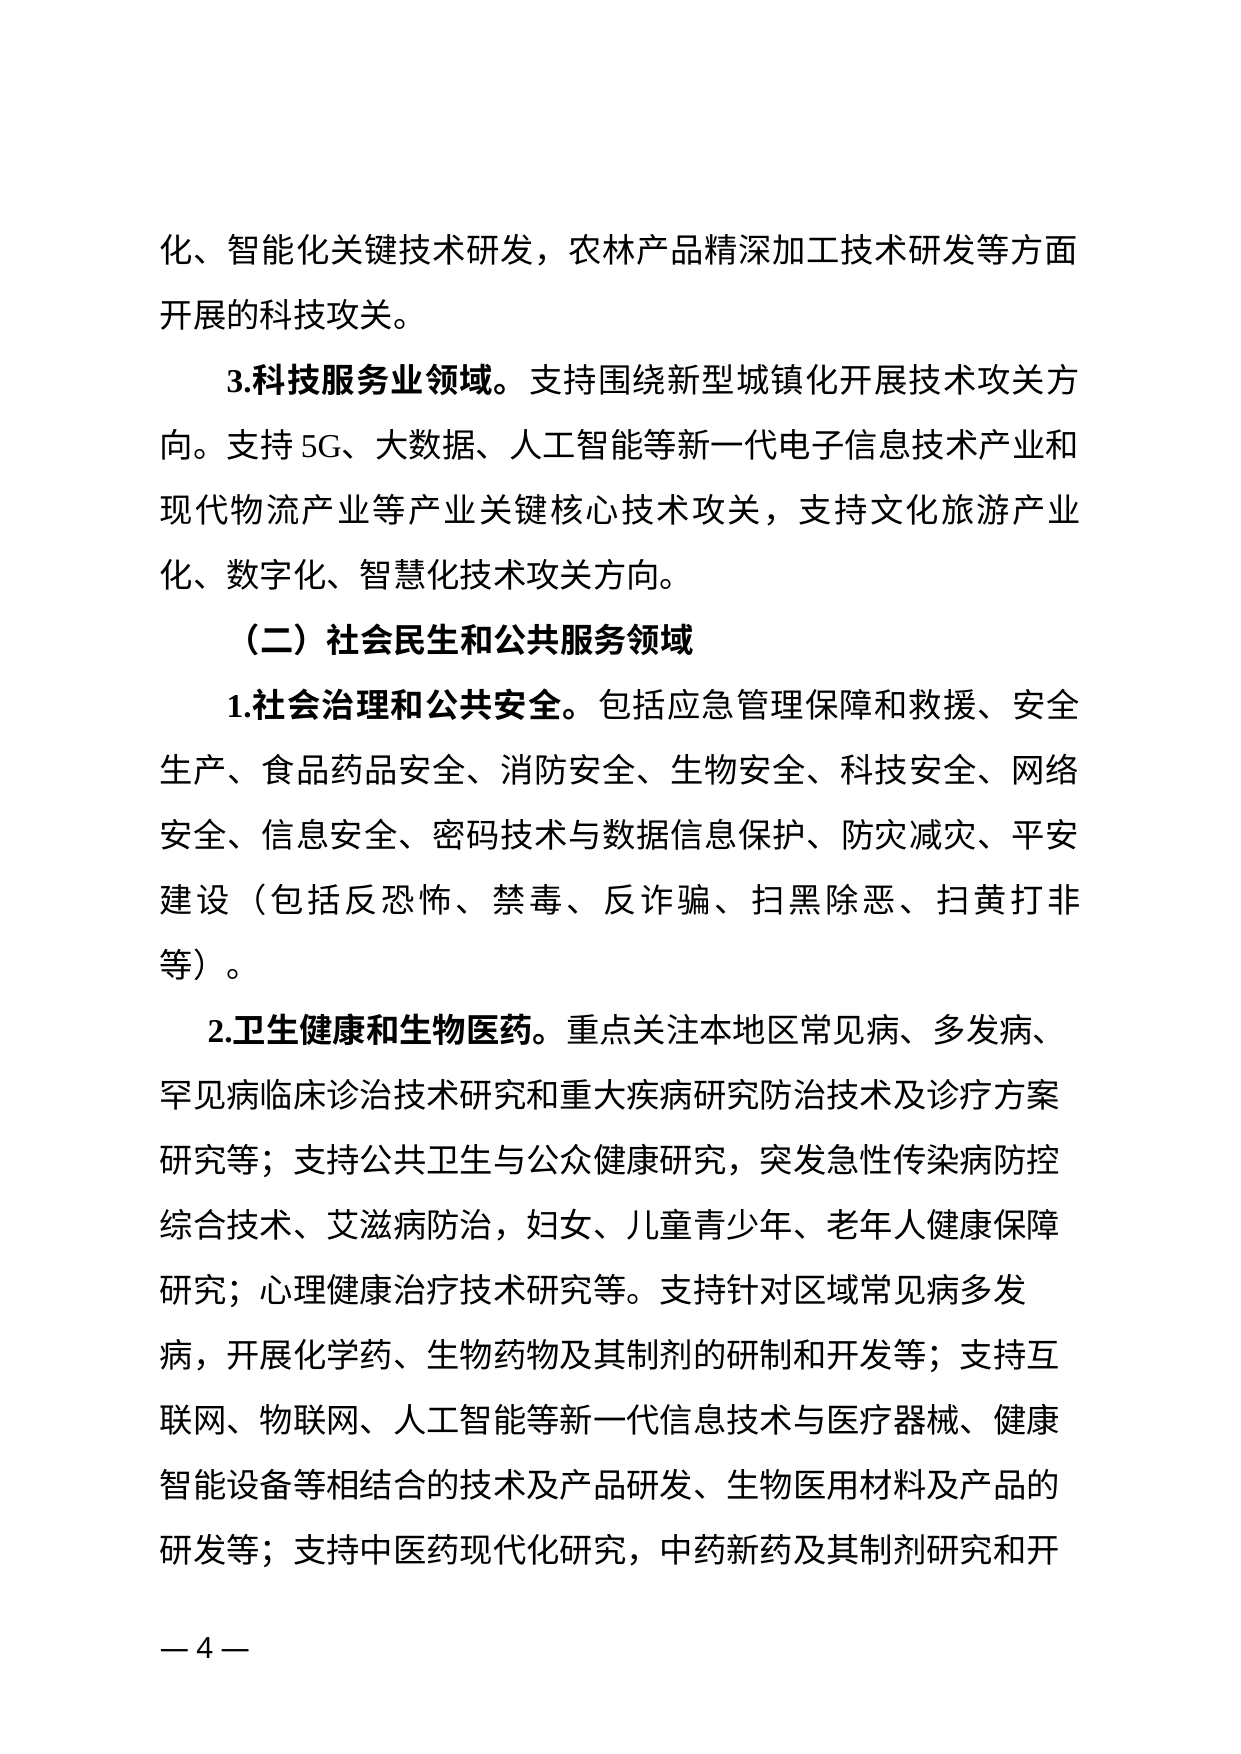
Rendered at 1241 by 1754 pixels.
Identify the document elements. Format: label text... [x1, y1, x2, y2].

text 3.科技服务业领域。支持围绕新型城镇化开展技术攻关方向。支持5G、大数据、人工智能等新一代电子信息技术产业和现代物流产业等产业关键核心技术攻关，支持文化旅游产业化、数字化、智慧化技术攻关方向。 [159, 345, 1081, 605]
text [159, 995, 1081, 1580]
text （二）社会民生和公共服务领域 [159, 605, 1081, 670]
text 1.社会治理和公共安全。包括应急管理保障和救援、安全生产、食品药品安全、消防安全、生物安全、科技安全、网络安全、信息安全、密码技术与数据信息保护、防灾减灾、平安建设（包括反恐怖、禁毒、反诈骗、扫黑除恶、扫黄打非等）。 [159, 670, 1081, 995]
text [159, 215, 1081, 345]
